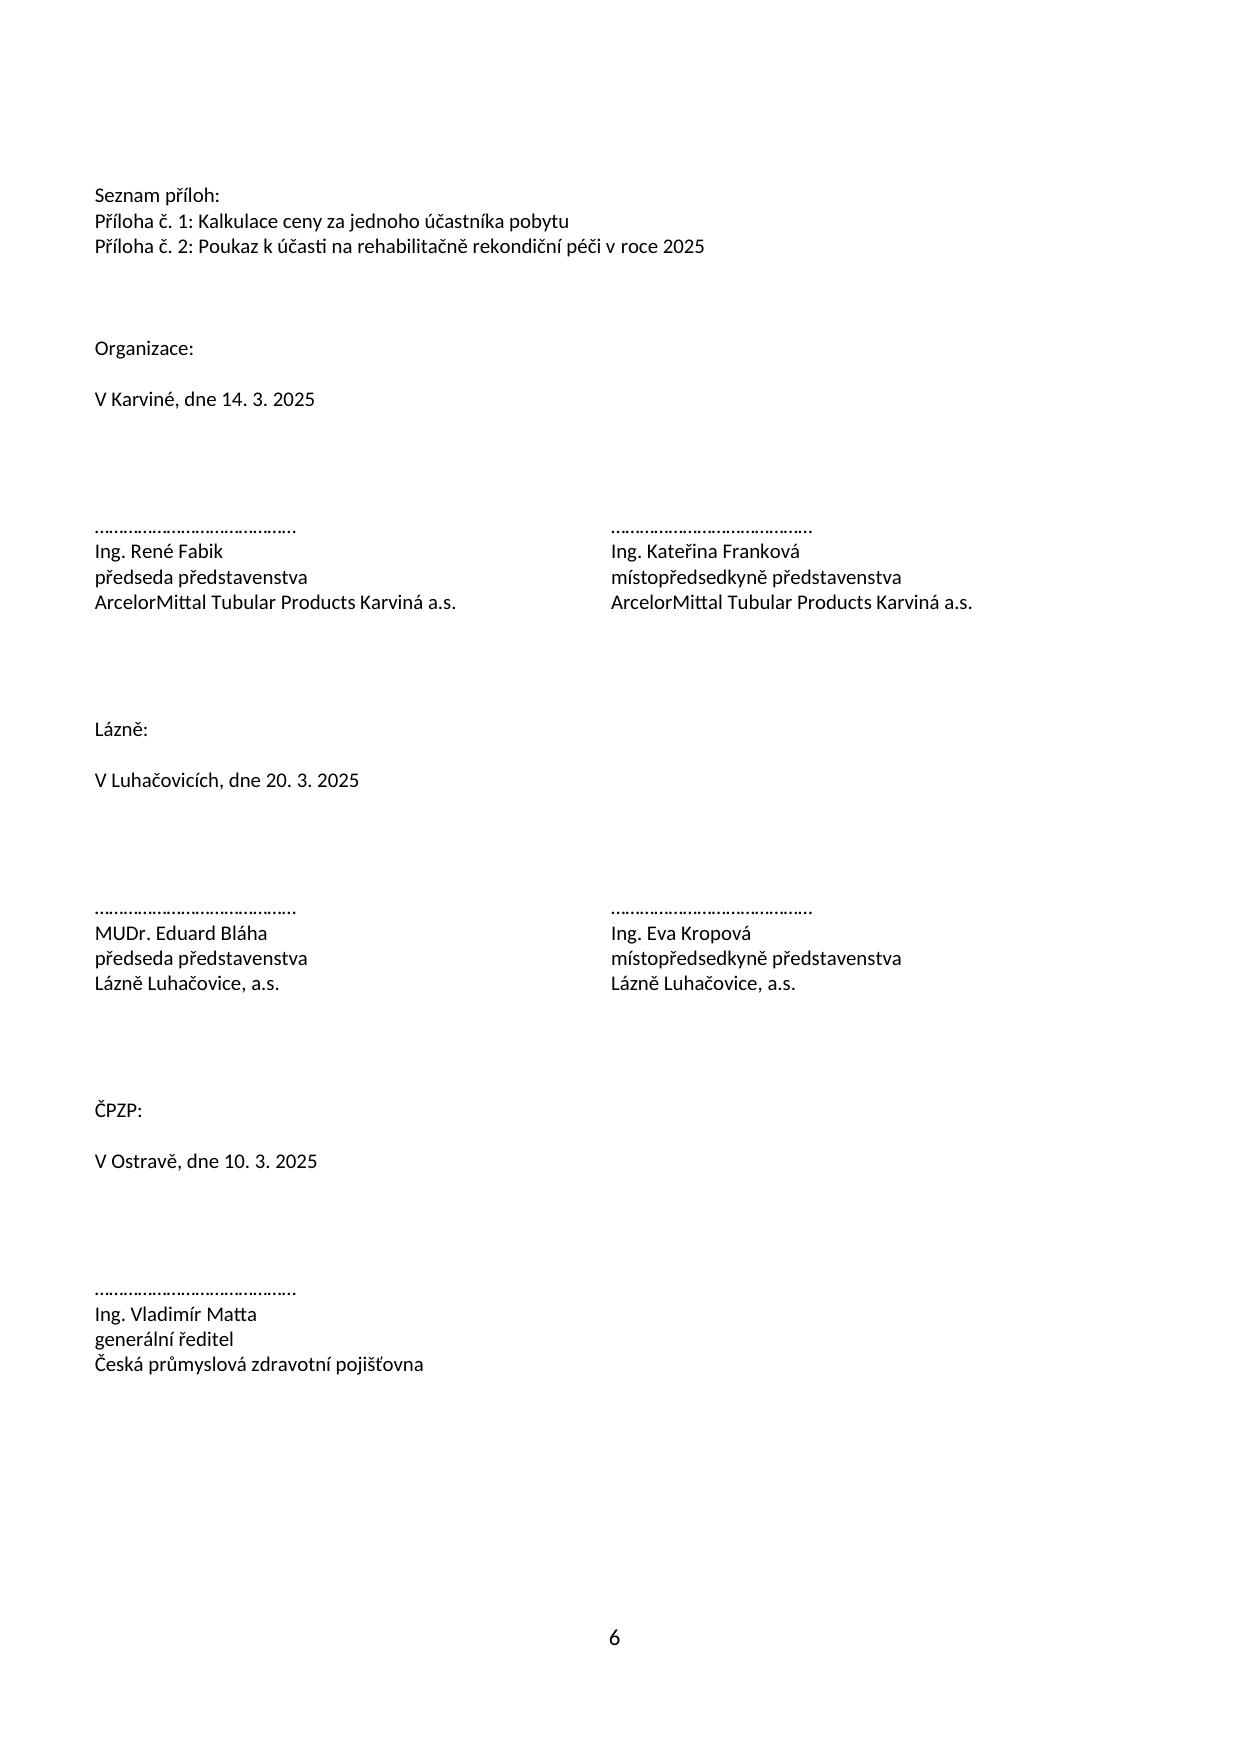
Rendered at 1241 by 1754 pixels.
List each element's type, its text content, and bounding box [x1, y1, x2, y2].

text …………………………………… …………………………………… [94, 894, 1146, 920]
text Příloha č. 1: Kalkulace ceny za jednoho účastníka pobytu [94, 208, 1134, 233]
text Ing. René Fabik Ing. Kateřina Franková [94, 538, 1134, 564]
text V Luhačovicích, dne 20. 3. 2025 [94, 767, 1134, 793]
text MUDr. Eduard Bláha Ing. Eva Kropová [94, 920, 1146, 945]
text ArcelorMittal Tubular Products Karviná a.s. ArcelorMittal Tubular Products Karviná a.s. [94, 589, 1134, 640]
text Ing. Vladimír Matta [94, 1301, 1146, 1326]
text Česká průmyslová zdravotní pojišťovna [94, 1352, 1146, 1377]
text generální ředitel [94, 1326, 1146, 1352]
text Seznam příloh: [94, 183, 1134, 208]
text ČPZP: [94, 1098, 1134, 1123]
text V Ostravě, dne 10. 3. 2025 [94, 1148, 1134, 1174]
text Organizace: [94, 335, 1134, 361]
text V Karviné, dne 14. 3. 2025 [94, 386, 1134, 411]
text předseda představenstva místopředsedkyně představenstva [94, 945, 1146, 971]
text …………………………………… [94, 1275, 1146, 1301]
text předseda představenstva místopředsedkyně představenstva [94, 564, 1134, 589]
text Lázně: [94, 716, 1134, 742]
text …………………………………… …………………………………… [94, 513, 1146, 538]
text Příloha č. 2: Poukaz k účasti na rehabilitačně rekondiční péči v roce 2025 [94, 233, 1134, 259]
text Lázně Luhačovice, a.s. Lázně Luhačovice, a.s. [94, 971, 1134, 996]
